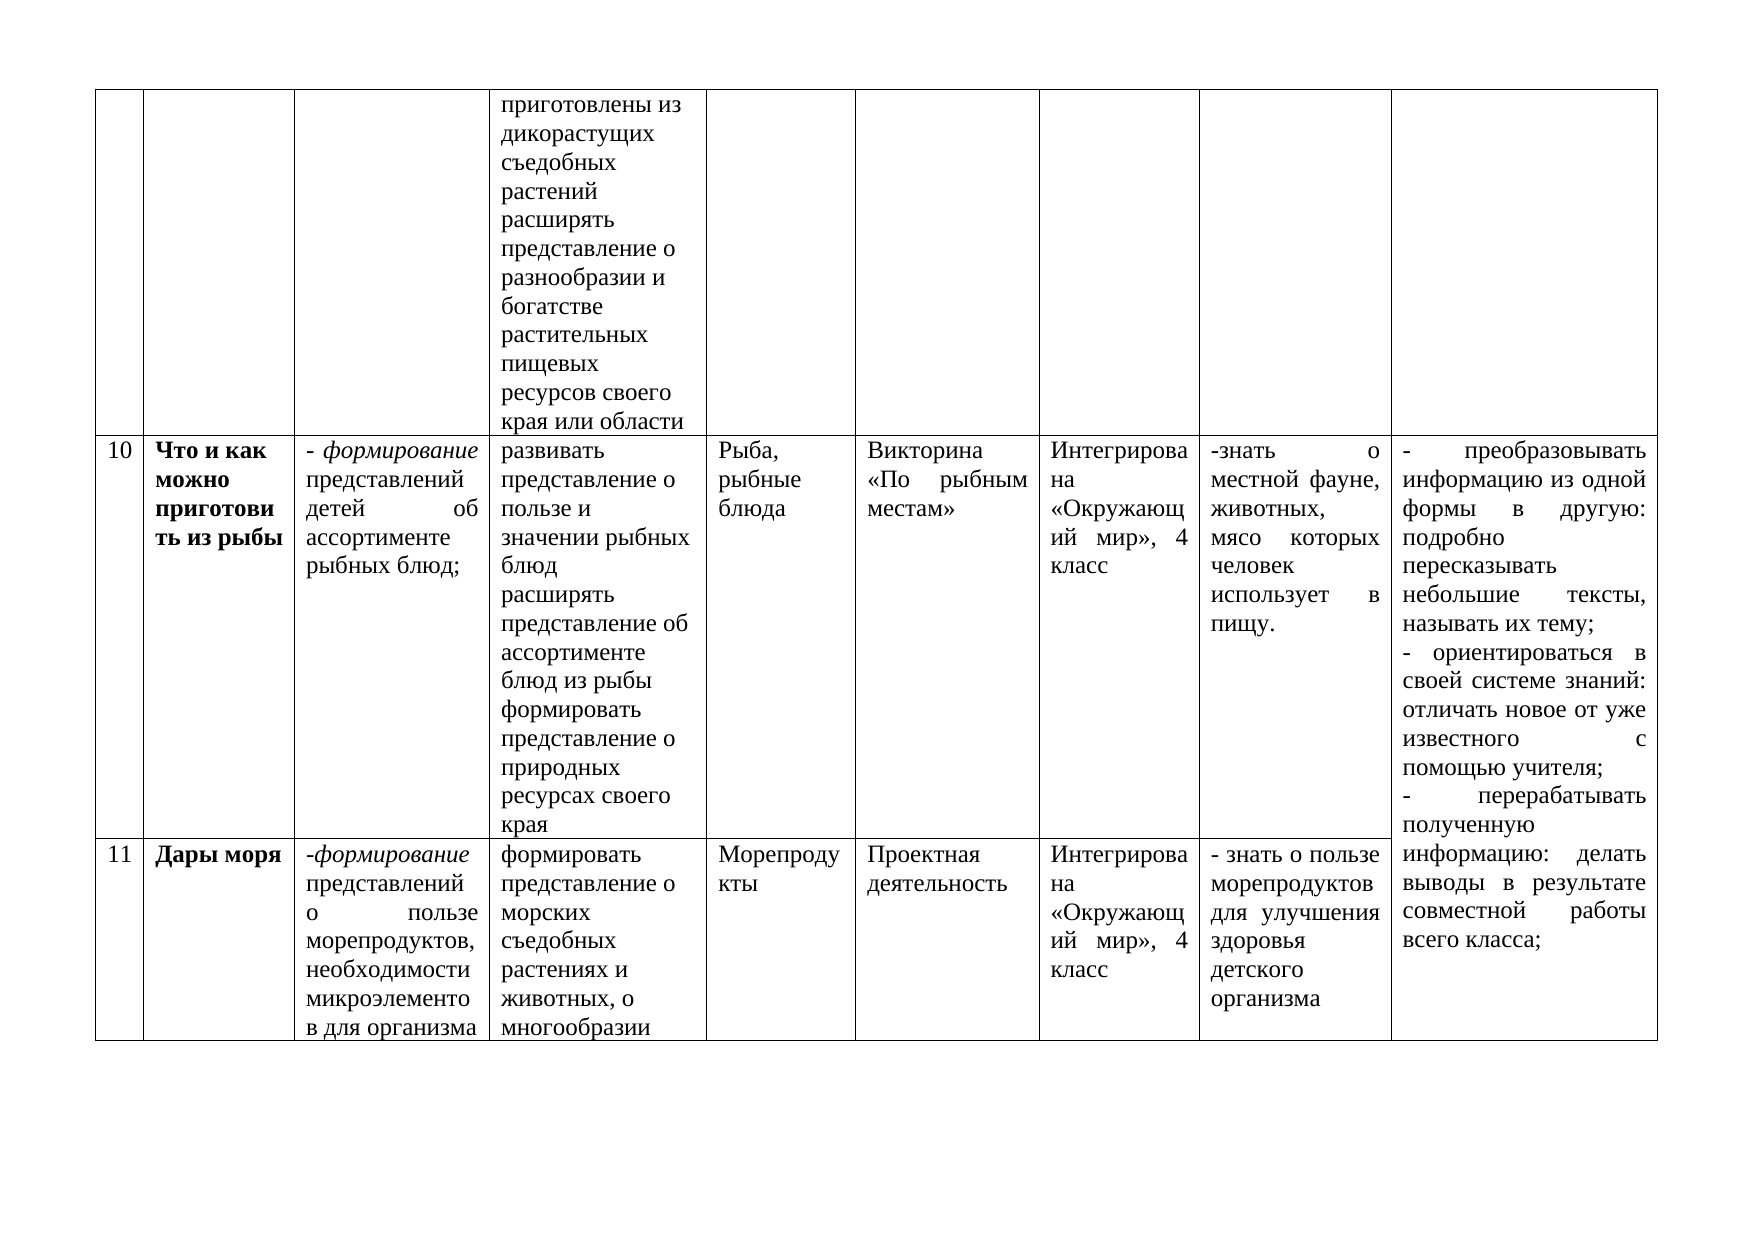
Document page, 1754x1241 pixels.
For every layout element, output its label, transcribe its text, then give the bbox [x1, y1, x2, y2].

table_cell 9 [96, 90, 143, 434]
table_cell - преобразовывать информацию из одной формы в другую: подробно пересказывать небольшие тексты, называть их тему; - ориентироваться в своей системе знаний: отличать новое от уже известного с помощью учителя; - перерабатывать полученную информацию: делать выводы в результате совместной работы всего класса; [1392, 436, 1657, 1040]
table_cell 10 [96, 436, 143, 838]
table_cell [490, 90, 706, 434]
table_cell Что и как можно приготовить из рыбы [144, 436, 294, 838]
table_cell 11 [96, 839, 143, 1040]
table_cell Викторина «По рыбным местам» [856, 436, 1039, 838]
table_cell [295, 839, 489, 1040]
table_cell развивать представление о пользе и значении рыбных блюд расширять представление об ассортименте блюд из рыбы формировать представление о природных ресурсах своего края [490, 436, 706, 838]
table_cell Морепродукты [707, 839, 855, 1040]
table_cell - формирование представлений детей об ассортименте рыбных блюд; [295, 436, 489, 838]
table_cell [295, 90, 489, 434]
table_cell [1040, 839, 1199, 1040]
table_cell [490, 839, 706, 1040]
table_cell Интегрирована «Окружающий мир», 4 класс [1040, 436, 1199, 838]
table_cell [144, 90, 294, 434]
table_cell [1200, 90, 1391, 434]
table_cell -знать о местной фауне, животных, мясо которых человек использует в пищу. [1200, 436, 1391, 838]
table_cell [856, 839, 1039, 1040]
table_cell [1040, 90, 1199, 434]
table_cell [856, 90, 1039, 434]
table_cell Рыба, рыбные блюда [707, 436, 855, 838]
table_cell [1200, 839, 1391, 1040]
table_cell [707, 90, 855, 434]
table_cell Дары моря [144, 839, 294, 1040]
